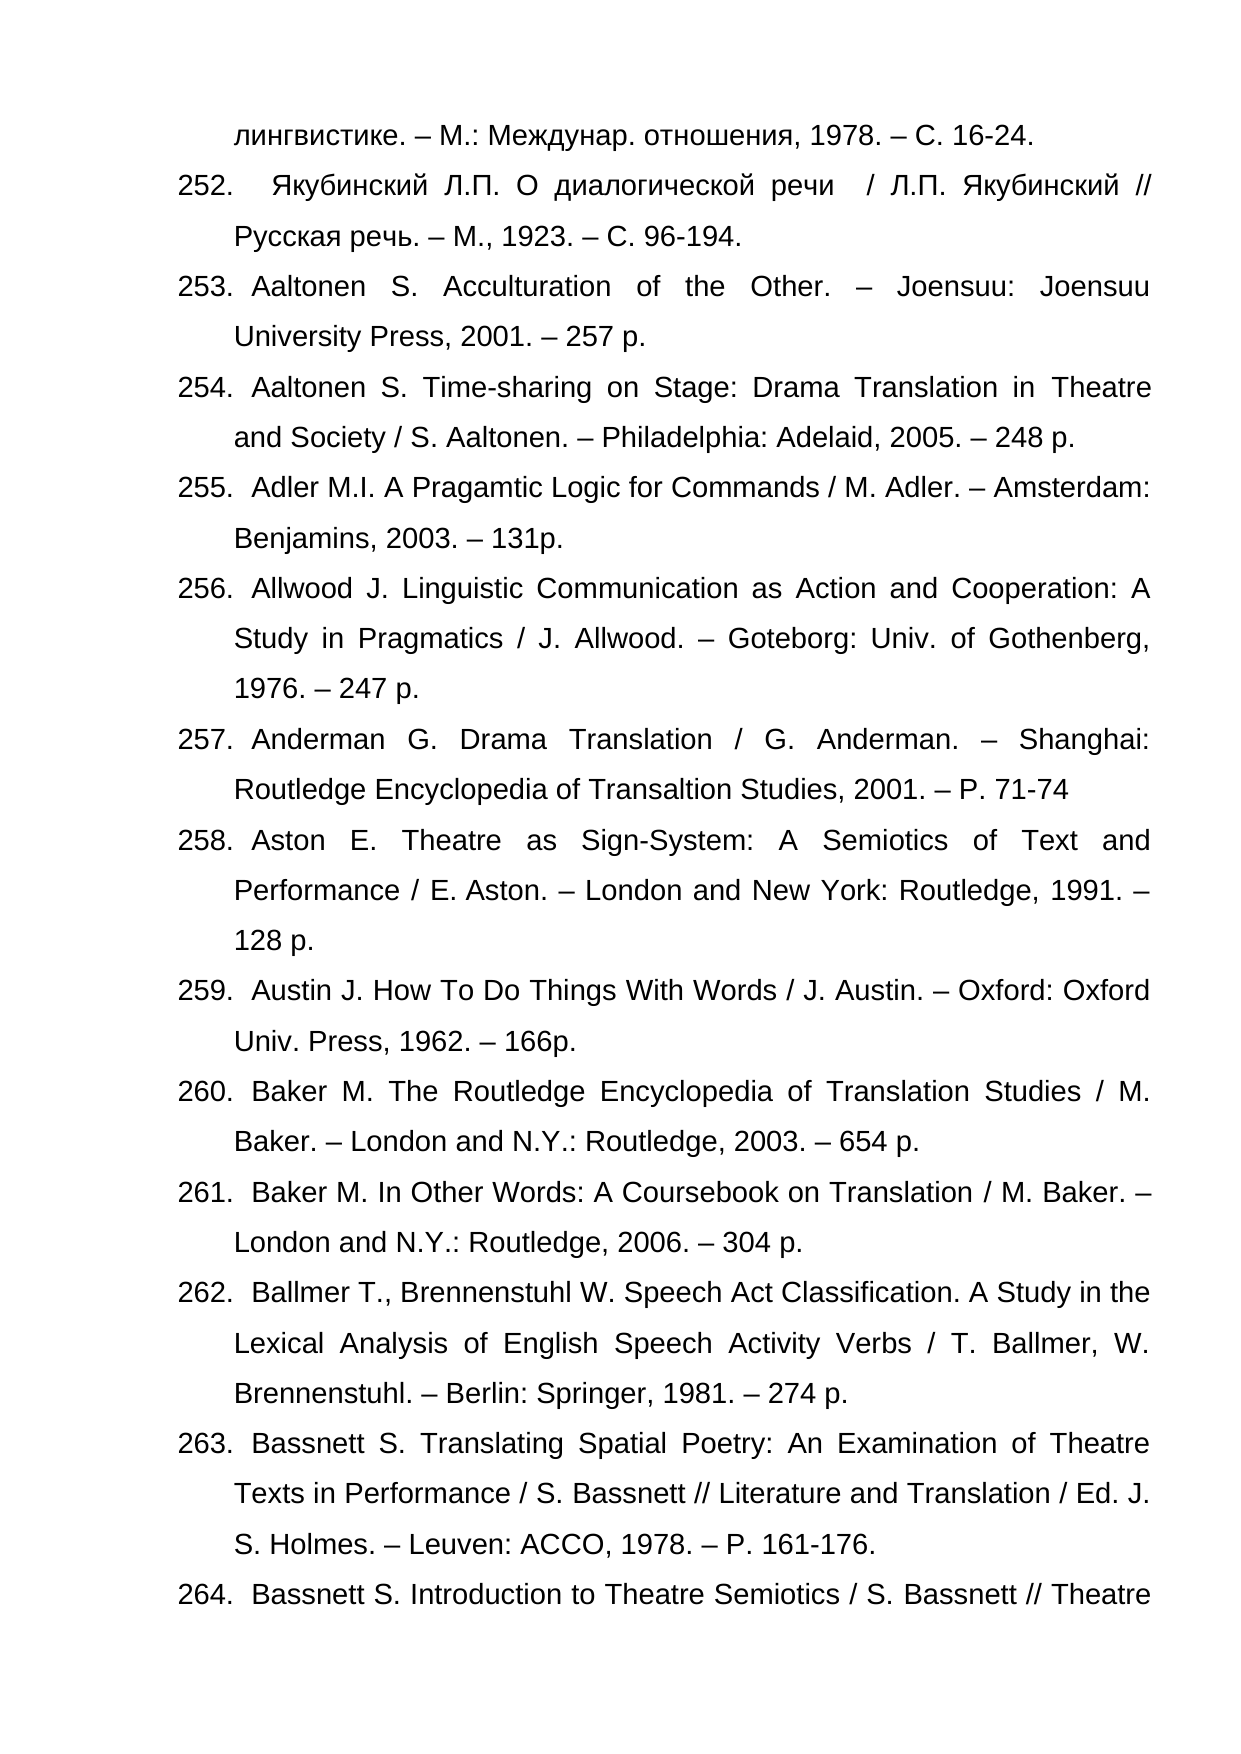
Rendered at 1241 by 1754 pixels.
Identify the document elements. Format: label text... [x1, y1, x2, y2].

list Aaltonen S. Acculturation of the Other. – Joensuu: Joensuu University Press, 2001. – 257 p. [177, 269, 1152, 353]
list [177, 118, 1152, 152]
list Bassnett S. Translating Spatial Poetry: An Examination of Theatre Texts in Performance / S. Bassnett // Literature and Translation / Ed. J. S. Holmes. – Leuven: ACCO, 1978. – P. 161-176. [177, 1426, 1152, 1560]
list Baker M. The Routledge Encyclopedia of Translation Studies / M. Baker. – London and N.Y.: Routledge, 2003. – 654 p. [177, 1074, 1152, 1158]
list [177, 1577, 1152, 1611]
list Ballmer T., Brennenstuhl W. Speech Act Classification. A Study in the Lexical Analysis of English Speech Activity Verbs / T. Ballmer, W. Brennenstuhl. – Berlin: Springer, 1981. – 274 p. [177, 1275, 1152, 1409]
list Austin J. How To Do Things With Words / J. Austin. – Oxford: Oxford Univ. Press, 1962. – 166p. [177, 973, 1152, 1057]
list Aaltonen S. Time-sharing on Stage: Drama Translation in Theatre and Society / S. Aaltonen. – Philadelphia: Adelaid, 2005. – 248 p. [177, 370, 1152, 453]
list Якубинский Л.П. О диалогической речи / Л.П. Якубинский // Русская речь. – М., 1923. – С. 96-194. [177, 168, 1152, 252]
list Allwood J. Linguistic Communication as Action and Cooperation: A Study in Pragmatics / J. Allwood. – Goteborg: Univ. of Gothenberg, 1976. – 247 p. [177, 571, 1152, 705]
list Anderman G. Drama Translation / G. Anderman. – Shanghai: Routledge Encyclopedia of Transaltion Studies, 2001. – P. 71-74 [177, 722, 1152, 806]
list Aston E. Theatre as Sign-System: A Semiotics of Text and Performance / E. Aston. – London and New York: Routledge, 1991. – 128 p. [177, 822, 1152, 957]
list Baker M. In Other Words: A Coursebook on Translation / M. Baker. – London and N.Y.: Routledge, 2006. – 304 p. [177, 1175, 1152, 1258]
list Adler M.I. A Pragamtic Logic for Commands / M. Adler. – Amsterdam: Benjamins, 2003. – 131p. [177, 470, 1152, 554]
